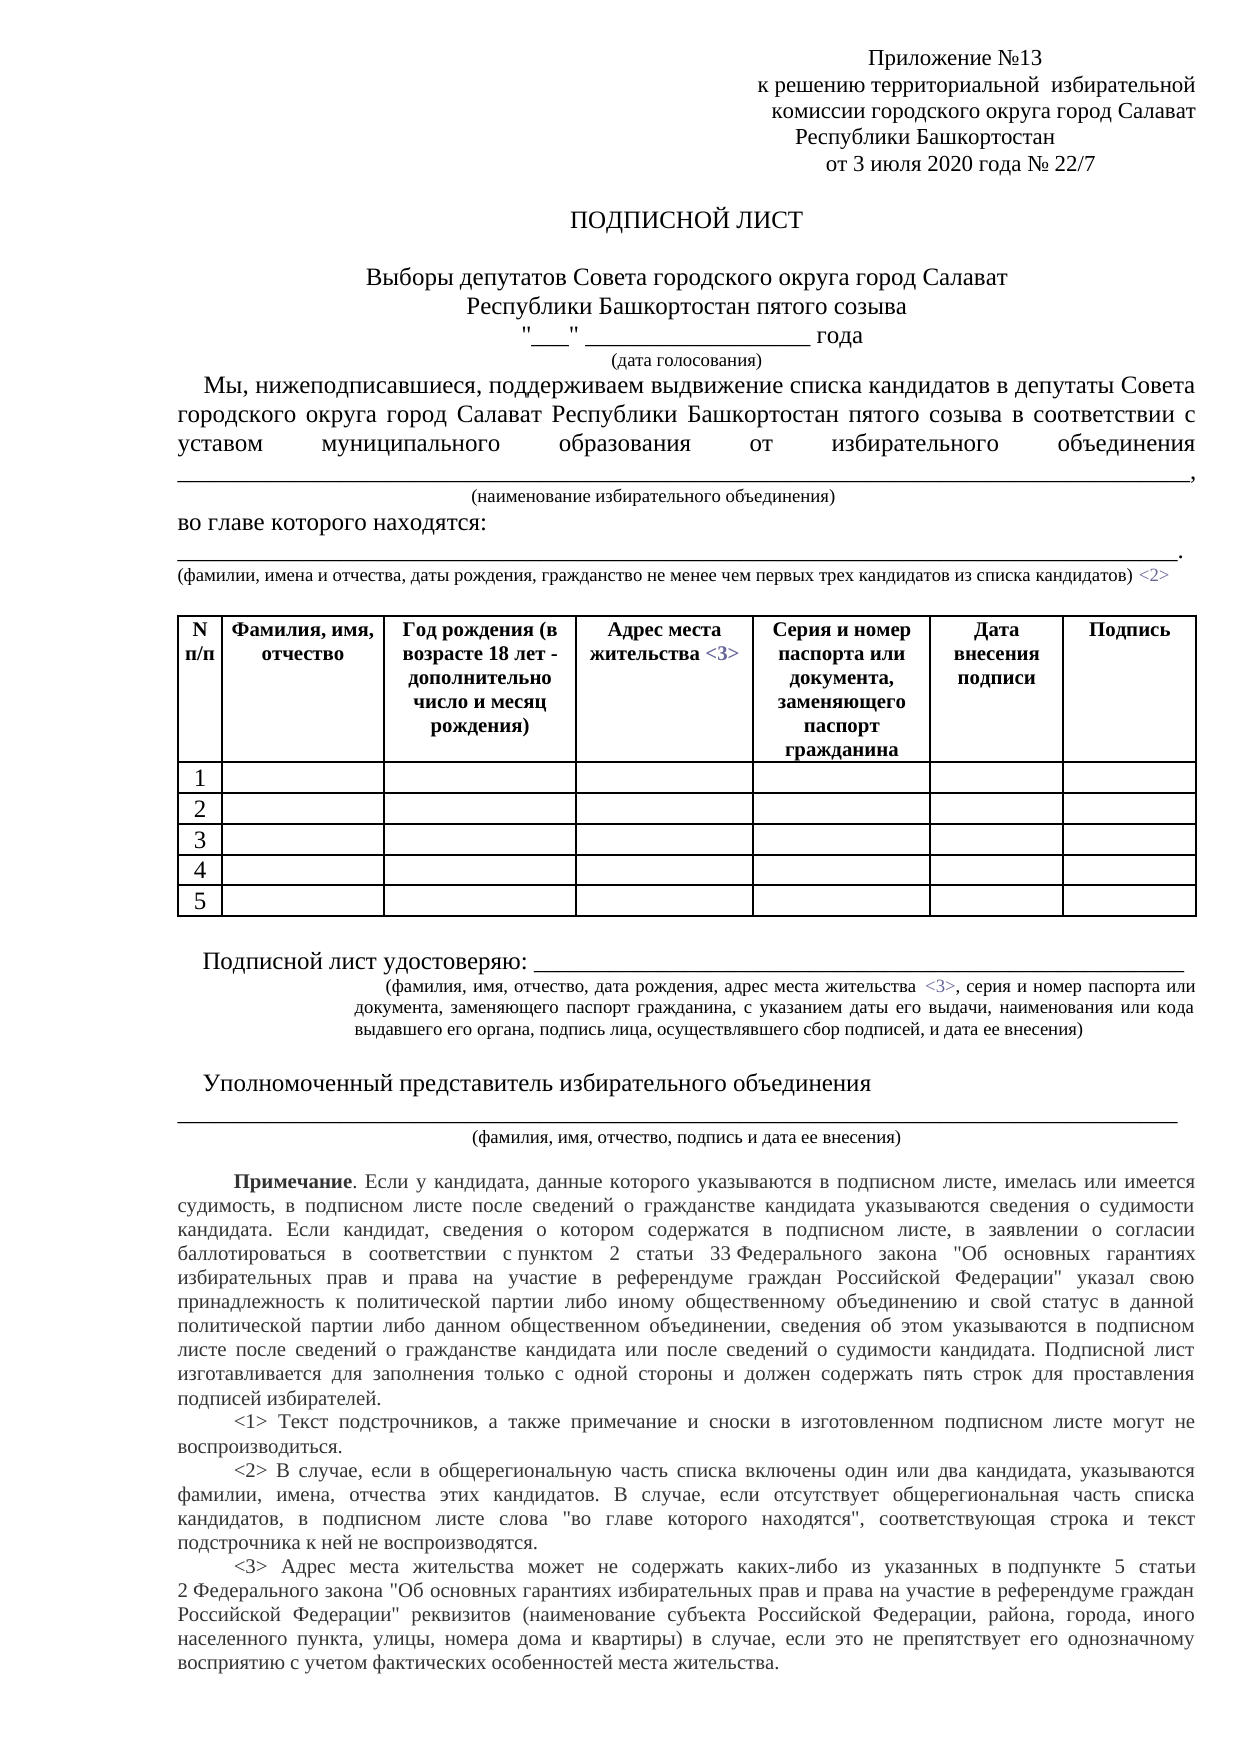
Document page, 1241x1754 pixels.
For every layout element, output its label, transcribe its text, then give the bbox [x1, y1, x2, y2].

table_header Подпись [1064, 617, 1195, 761]
table_cell [385, 886, 575, 915]
text от 3 июля 2020 года № 22/7 [177, 150, 1196, 176]
text <1> Текст подстрочников, а также примечание и сноски в изготовленном подписном листе могут не воспроизводиться. [177, 1409, 1196, 1458]
table_cell [1064, 763, 1195, 792]
table_cell [931, 886, 1062, 915]
table_header N п/п [179, 617, 221, 761]
text "___" __________________ года [177, 320, 1196, 349]
table_cell [223, 825, 383, 853]
text комиссии городского округа город Салават [177, 97, 1196, 123]
text Республики Башкортостан [177, 123, 1196, 150]
text Республики Башкортостан пятого созыва [177, 291, 1196, 320]
text Выборы депутатов Совета городского округа город Салават [177, 262, 1196, 291]
table_cell [223, 794, 383, 823]
text Уполномоченный представитель избирательного объединения [177, 1068, 1196, 1097]
table_cell [931, 825, 1062, 853]
table_header Серия и номер паспорта или документа, заменяющего паспорт гражданина [754, 617, 929, 761]
text ПОДПИСНОЙ ЛИСТ [177, 205, 1196, 234]
text <2> В случае, если в общерегиональную часть списка включены один или два кандидата, указываются фамилии, имена, отчества этих кандидатов. В случае, если отсутствует общерегиональная часть списка кандидатов, в подписном листе слова "во главе которого находятся", соответствующая строка и текст подстрочника к ней не воспроизводятся. [177, 1458, 1196, 1554]
text (фамилии, имена и отчества, даты рождения, гражданство не менее чем первых трех кандидатов из списка кандидатов) <2> [177, 564, 1196, 586]
table_cell [577, 763, 752, 792]
text Приложение №13 [177, 44, 1196, 71]
table_cell [577, 825, 752, 853]
table_cell [931, 856, 1062, 884]
table_cell [754, 856, 929, 884]
text Подписной лист удостоверяю: ____________________________________________________ [177, 946, 1196, 975]
table_cell [385, 825, 575, 853]
text <3> Адрес места жительства может не содержать каких-либо из указанных в подпункте 5 статьи 2 Федерального закона "Об основных гарантиях избирательных прав и права на участие в референдуме граждан Российской Федерации" реквизитов (наименование субъекта Российской Федерации, района, города, иного населенного пункта, улицы, номера дома и квартиры) в случае, если это не препятствует его однозначному восприятию с учетом фактических особенностей места жительства. [177, 1554, 1196, 1674]
text Примечание. Если у кандидата, данные которого указываются в подписном листе, имелась или имеется судимость, в подписном листе после сведений о гражданстве кандидата указываются сведения о судимости кандидата. Если кандидат, сведения о котором содержатся в подписном листе, в заявлении о согласии баллотироваться в соответствии с пунктом 2 статьи 33 Федерального закона "Об основных гарантиях избирательных прав и права на участие в референдуме граждан Российской Федерации" указал свою принадлежность к политической партии либо иному общественному объединению и свой статус в данной политической партии либо данном общественном объединении, сведения об этом указываются в подписном листе после сведений о гражданстве кандидата или после сведений о судимости кандидата. Подписной лист изготавливается для заполнения только с одной стороны и должен содержать пять строк для проставления подписей избирателей. [177, 1169, 1196, 1409]
table_cell 5 [179, 886, 221, 915]
table_cell [577, 794, 752, 823]
table_header Адрес места жительства <3> [577, 617, 752, 761]
table_header Год рождения (в возрасте 18 лет - дополнительно число и месяц рождения) [385, 617, 575, 761]
table_header Дата внесения подписи [931, 617, 1062, 761]
table_cell [223, 886, 383, 915]
table_cell 4 [179, 856, 221, 884]
table_cell [754, 763, 929, 792]
table_cell [577, 886, 752, 915]
table_cell [223, 763, 383, 792]
text (дата голосования) [177, 349, 1196, 370]
text (наименование избирательного объединения) [177, 485, 1196, 507]
text ________________________________________________________________________________. [177, 536, 1196, 564]
table_cell 2 [179, 794, 221, 823]
table_cell 3 [179, 825, 221, 853]
text (фамилия, имя, отчество, подпись и дата ее внесения) [177, 1126, 1196, 1147]
table_cell [223, 856, 383, 884]
text ________________________________________________________________________________ [177, 1097, 1196, 1126]
table_cell [754, 886, 929, 915]
table_cell [1064, 856, 1195, 884]
table_cell [1064, 825, 1195, 853]
table_cell [931, 763, 1062, 792]
text Мы, нижеподписавшиеся, поддерживаем выдвижение списка кандидатов в депутаты Совета городского округа город Салават Республики Башкортостан пятого созыва в соответствии с уставом муниципального образования от избирательного объединения _________________________________________________________________________________, [177, 370, 1196, 485]
text к решению территориальной избирательной [177, 71, 1196, 97]
table_cell 1 [179, 763, 221, 792]
text (фамилия, имя, отчество, дата рождения, адрес места жительства <3>, серия и номер паспорта или документа, заменяющего паспорт гражданина, с указанием даты его выдачи, наименования или кода выдавшего его органа, подпись лица, осуществлявшего сбор подписей, и дата ее внесения) [177, 975, 1196, 1039]
table_cell [577, 856, 752, 884]
table_cell [1064, 794, 1195, 823]
table_cell [931, 794, 1062, 823]
table_cell [385, 794, 575, 823]
table_cell [385, 763, 575, 792]
table_cell [385, 856, 575, 884]
table_cell [754, 825, 929, 853]
table_cell [1064, 886, 1195, 915]
text во главе которого находятся: [177, 507, 1196, 536]
table_header Фамилия, имя, отчество [223, 617, 383, 761]
table_cell [754, 794, 929, 823]
